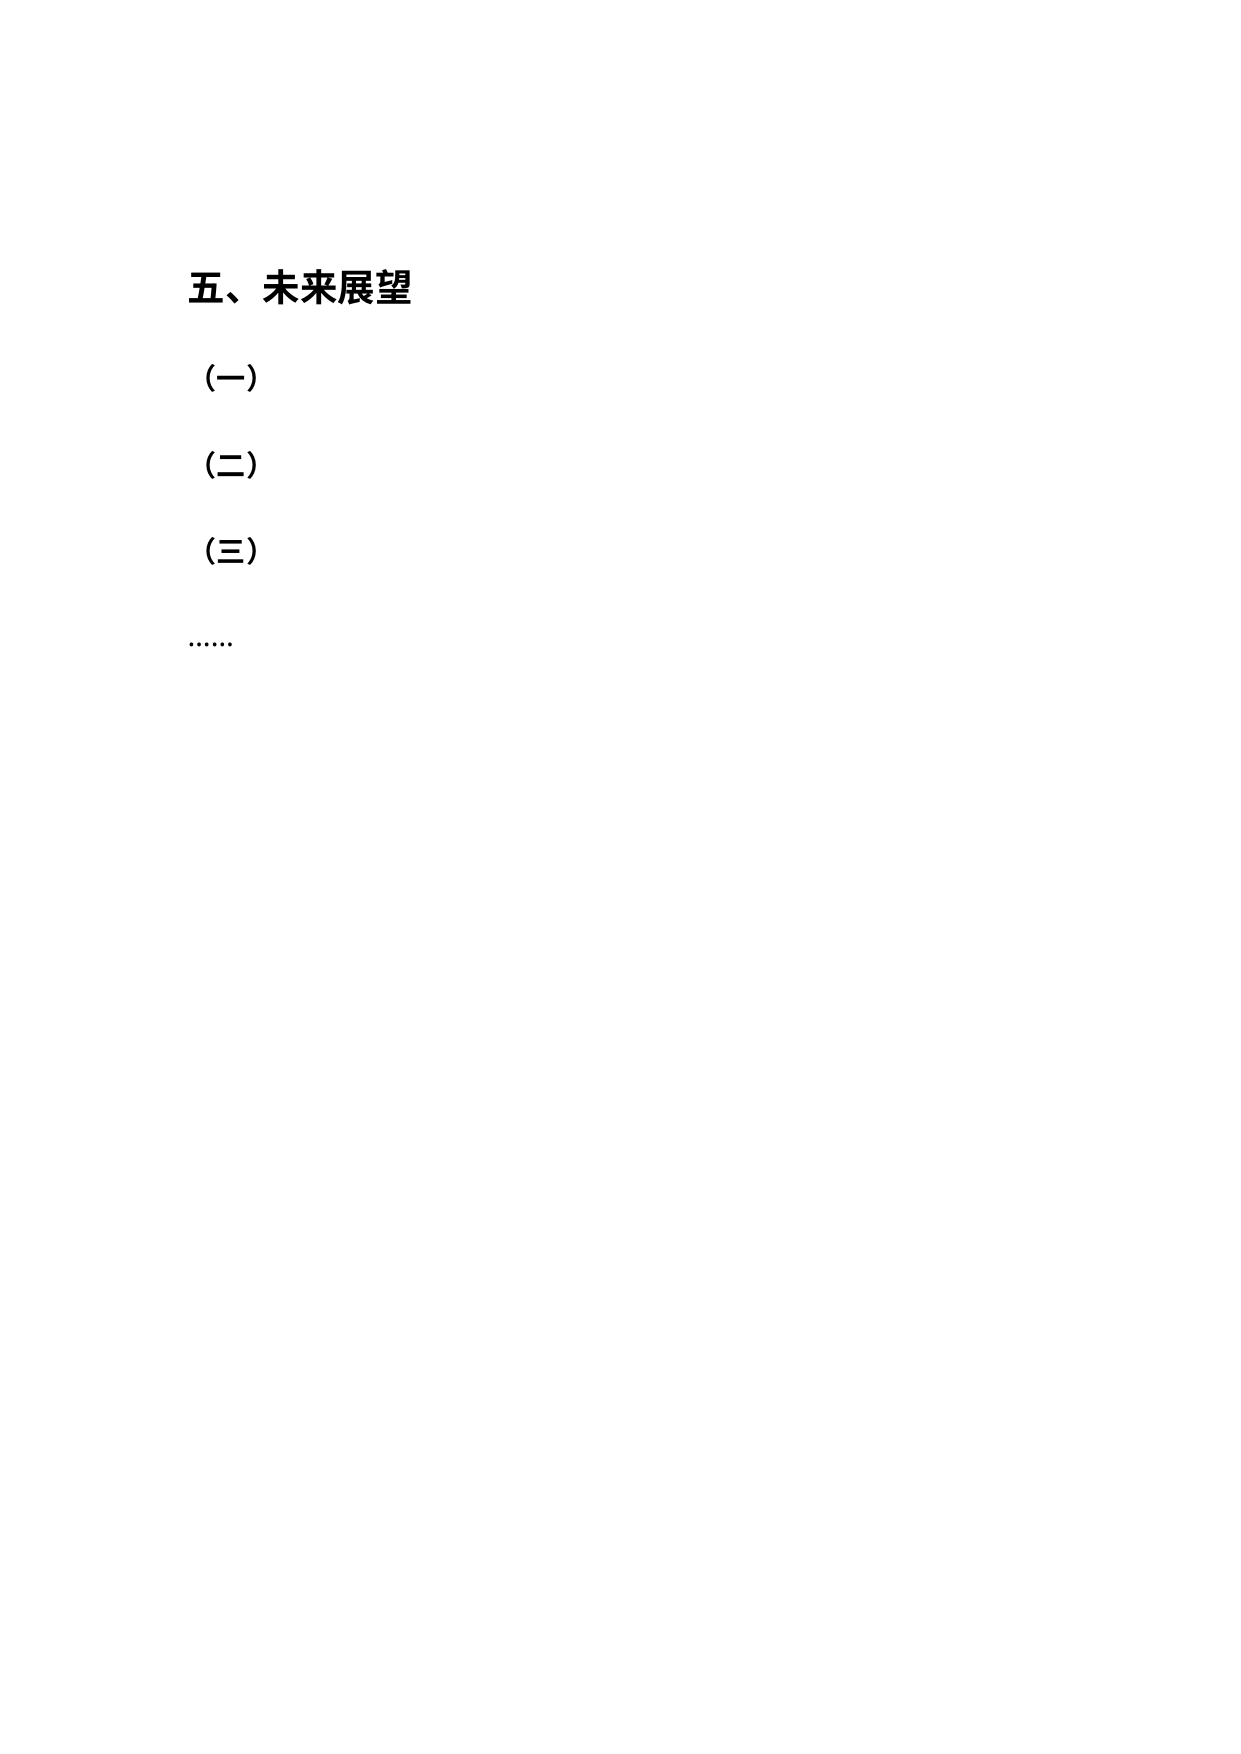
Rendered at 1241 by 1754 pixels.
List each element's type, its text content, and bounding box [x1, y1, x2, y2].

text （一） [187, 344, 1053, 409]
text …… [187, 603, 1053, 668]
text （二） [187, 431, 1053, 496]
text （三） [187, 517, 1053, 582]
text 五、未来展望 [187, 252, 1053, 317]
